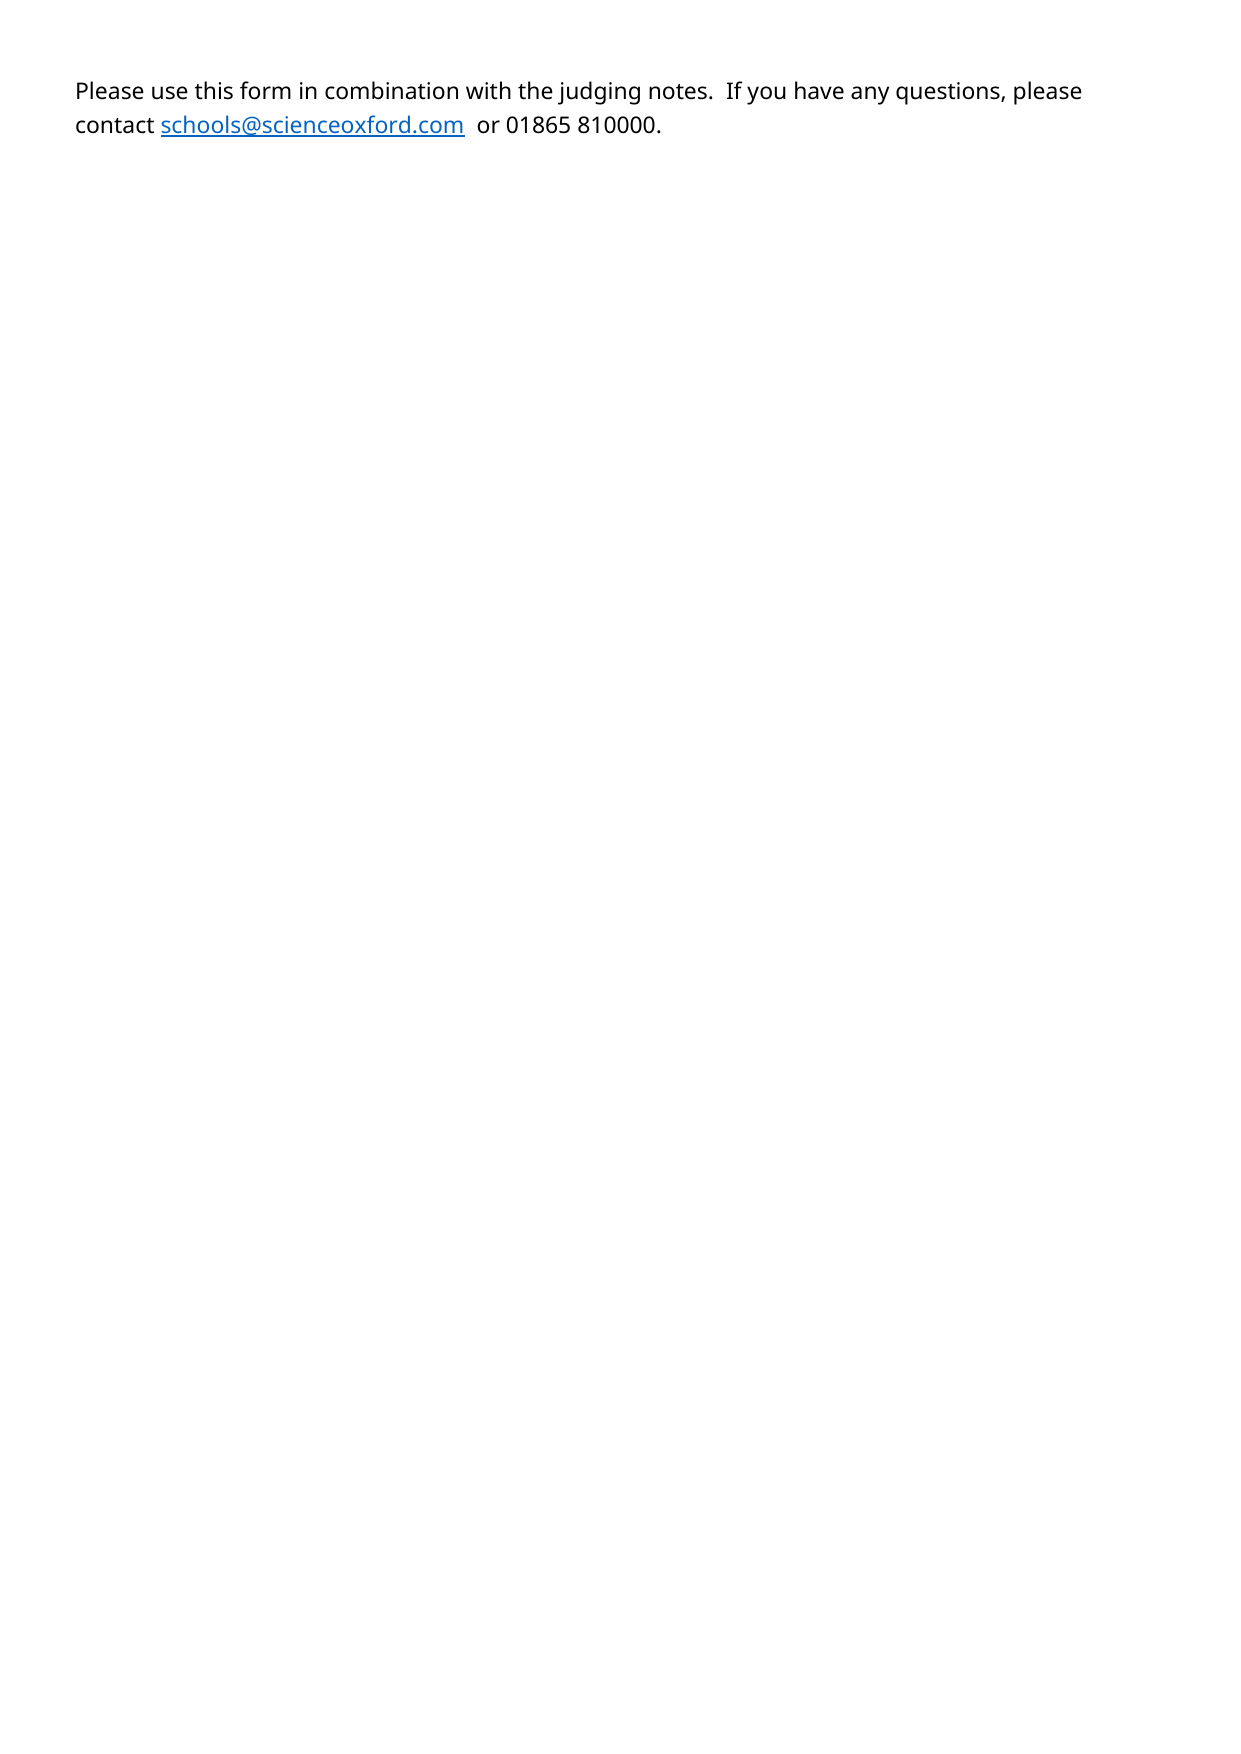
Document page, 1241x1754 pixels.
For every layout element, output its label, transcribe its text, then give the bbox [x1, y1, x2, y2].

text Please use this form in combination with the judging notes. If you have any questions, please contact schools@scienceoxford.com or 01865 810000. [75, 75, 1165, 140]
